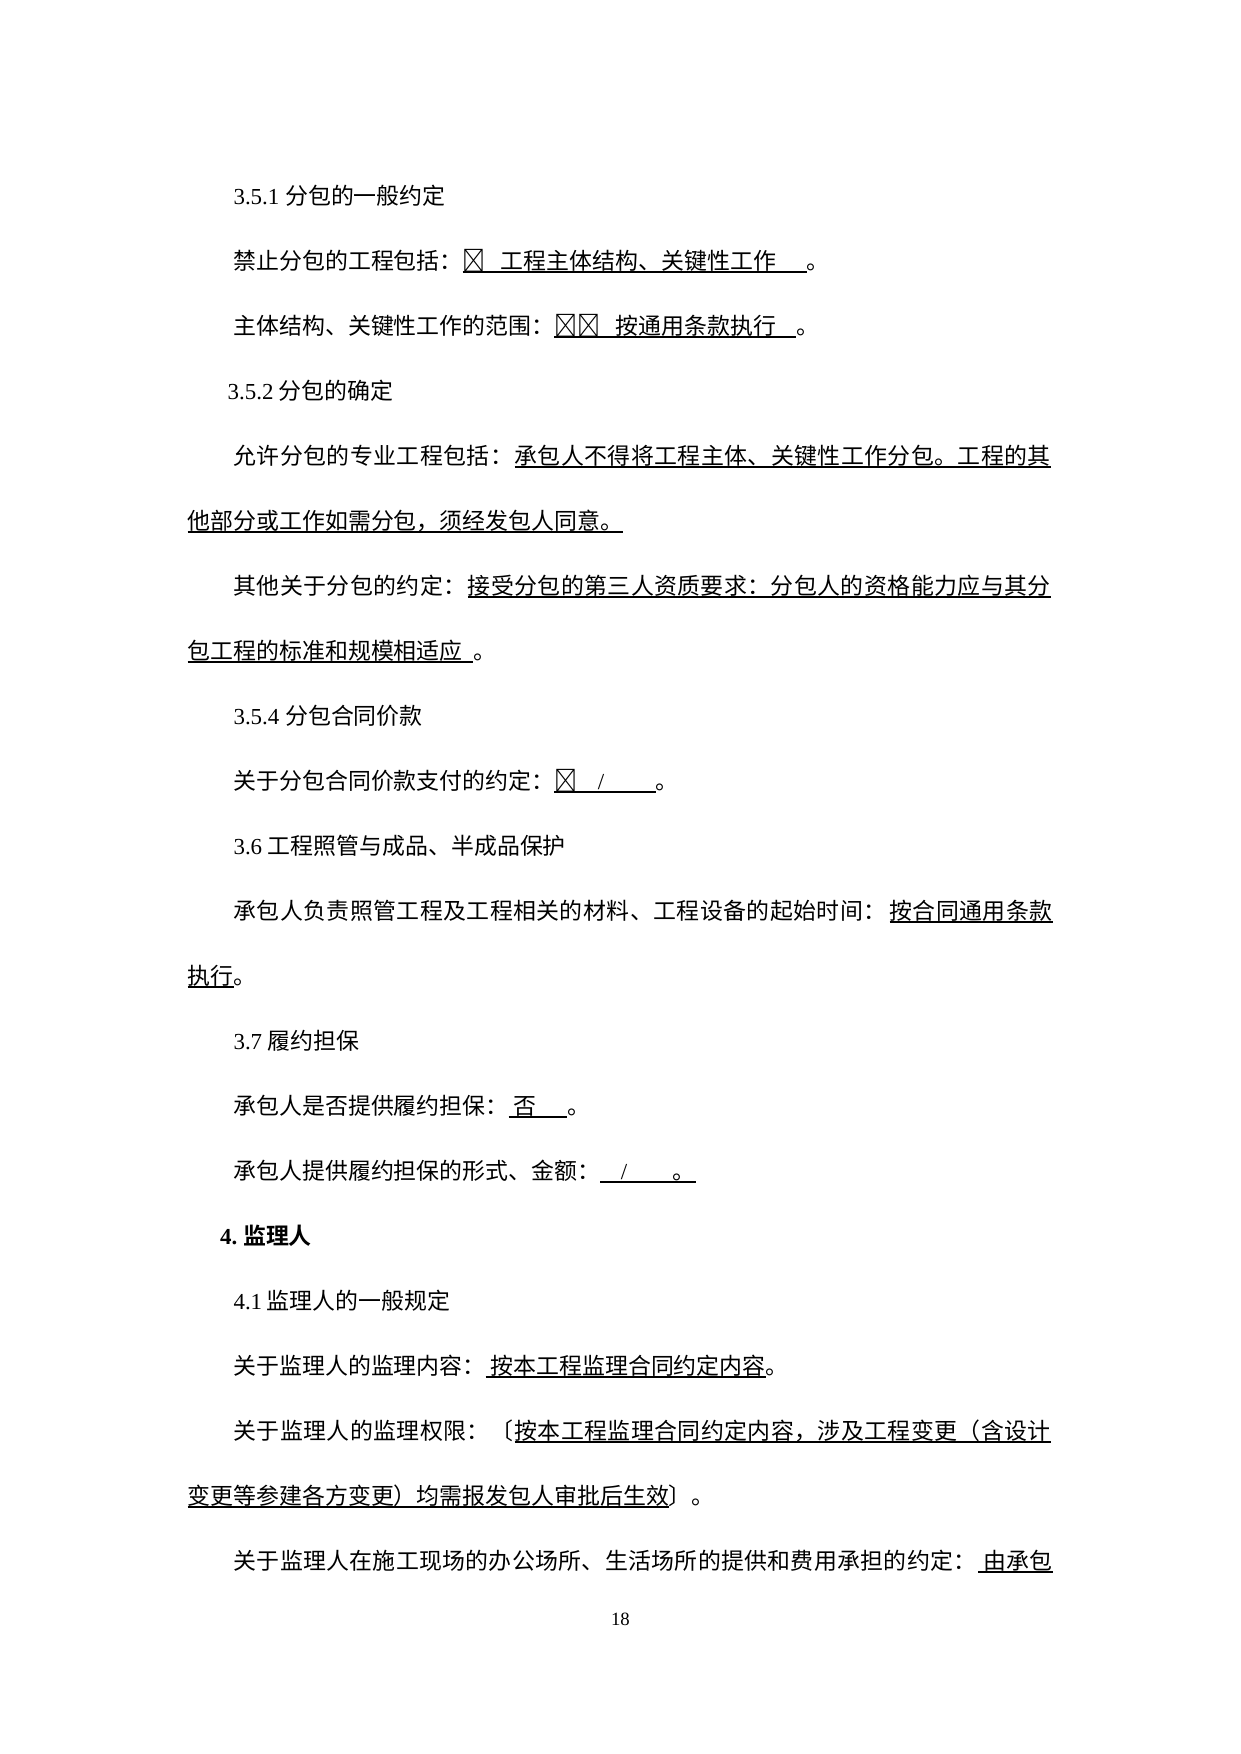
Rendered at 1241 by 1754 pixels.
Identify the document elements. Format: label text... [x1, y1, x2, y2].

text 4. 监理人 [220, 1202, 1053, 1267]
text 3.7 履约担保 [187, 1007, 1053, 1072]
text 关于监理人的监理权限：〔按本工程监理合同约定内容，涉及工程变更（含设计变更等参建各方变更）均需报发包人审批后生效〕。 [187, 1397, 1053, 1527]
text 3.5.1 分包的一般约定 [187, 162, 1053, 227]
text 承包人负责照管工程及工程相关的材料、工程设备的起始时间：按合同通用条款执行。 [187, 877, 1053, 1007]
text 关于监理人的监理内容： 按本工程监理合同约定内容。 [187, 1332, 1053, 1397]
text 允许分包的专业工程包括：承包人不得将工程主体、关键性工作分包。工程的其他部分或工作如需分包，须经发包人同意。 [187, 422, 1053, 552]
text 4.1监理人的一般规定 [187, 1267, 1053, 1332]
text 承包人是否提供履约担保： 否 。 [187, 1072, 1053, 1137]
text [187, 1527, 1053, 1592]
text 3.5.2分包的确定 [187, 357, 1053, 422]
text 主体结构、关键性工作的范围： 按通用条款执行 。 [187, 292, 1053, 357]
text 关于分包合同价款支付的约定： / 。 [187, 747, 1053, 812]
text 其他关于分包的约定：接受分包的第三人资质要求：分包人的资格能力应与其分包工程的标准和规模相适应 。 [187, 552, 1053, 682]
text 禁止分包的工程包括： 工程主体结构、关键性工作 。 [187, 227, 1053, 292]
text 承包人提供履约担保的形式、金额： / 。 [187, 1137, 1053, 1202]
text 3.6 工程照管与成品、半成品保护 [187, 812, 1053, 877]
text 3.5.4 分包合同价款 [187, 682, 1053, 747]
